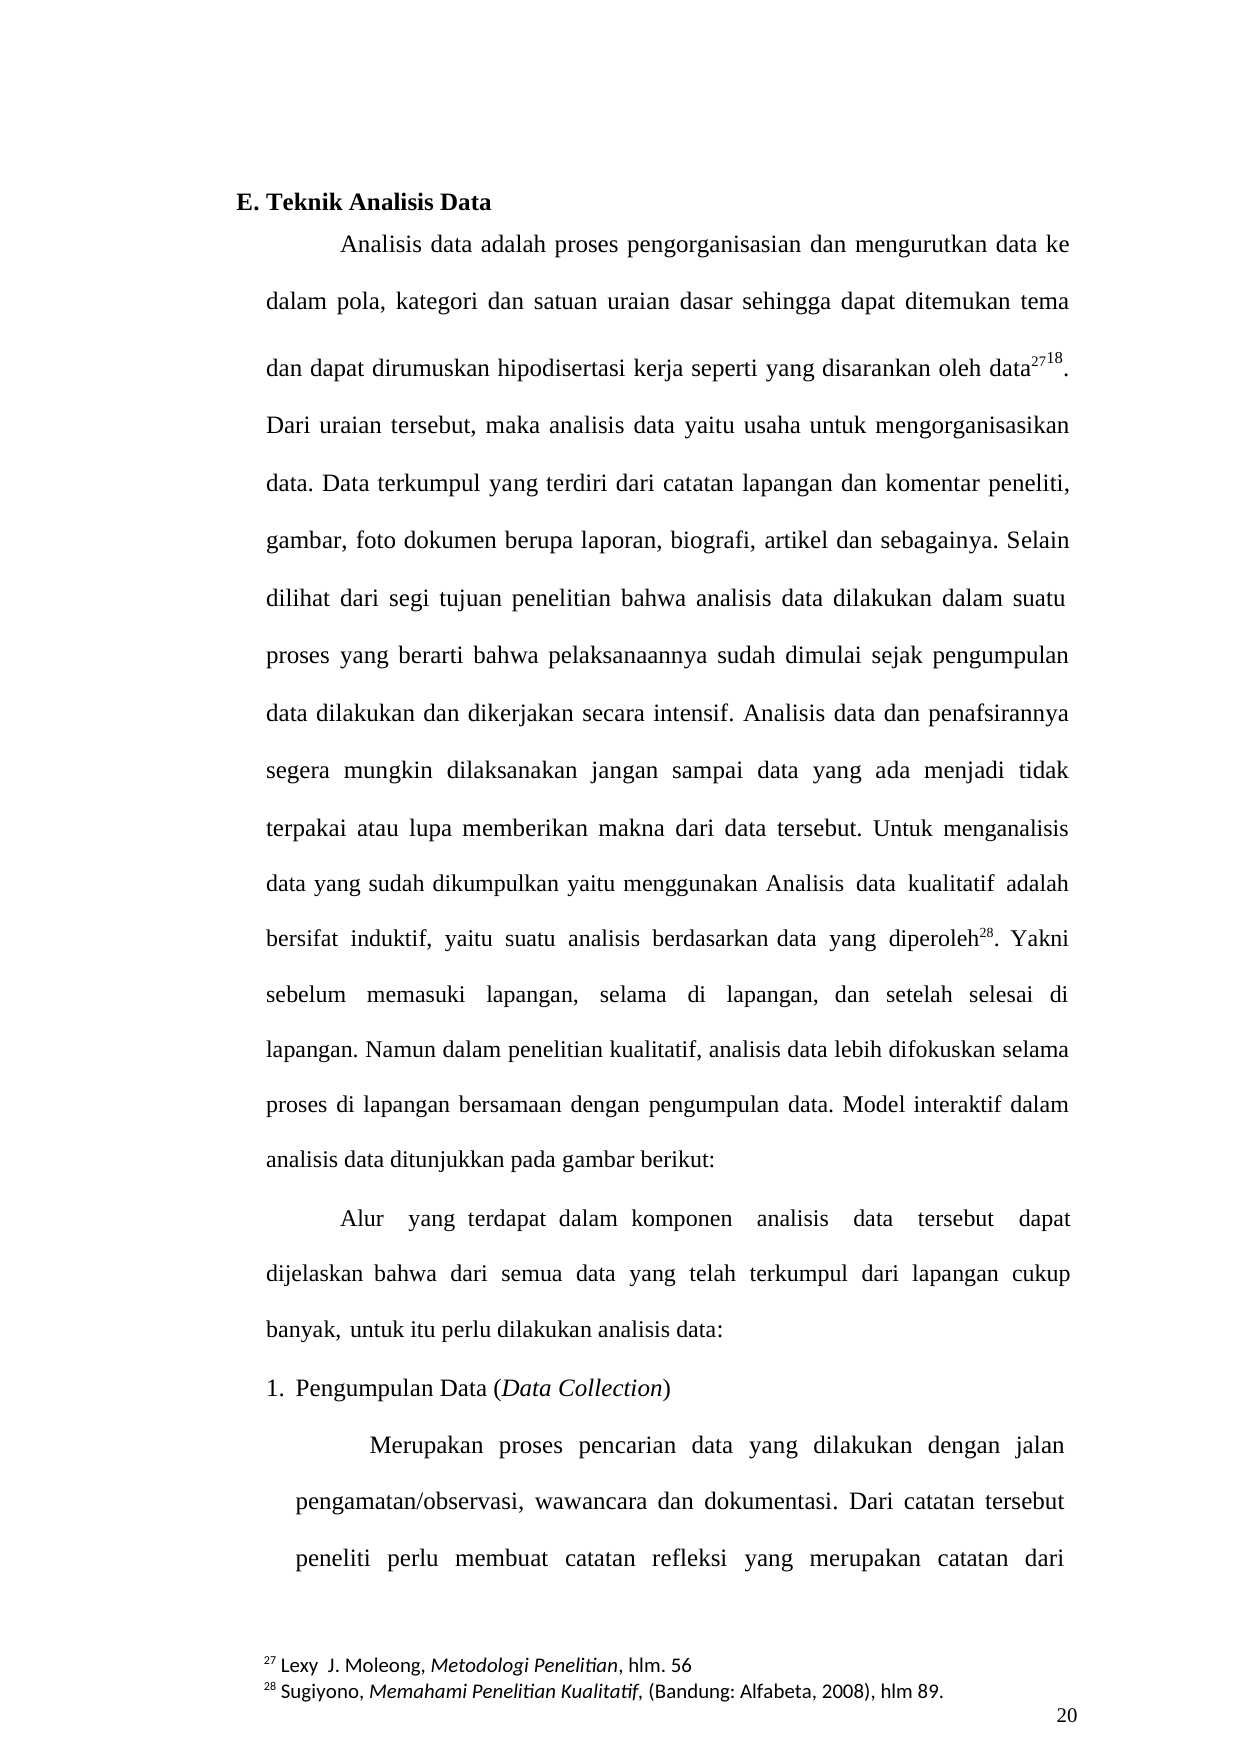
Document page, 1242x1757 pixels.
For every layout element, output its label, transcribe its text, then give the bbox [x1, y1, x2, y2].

text Alur yang terdapat dalam komponen analisis data tersebut dapat dijelaskan bahwa dari semua data yang telah terkumpul dari lapangan cukup banyak, untuk itu perlu dilakukan analisis data: [266, 1204, 1071, 1343]
text Analisis data adalah proses pengorganisasian dan mengurutkan data ke dalam pola, kategori dan satuan uraian dasar sehingga dapat ditemukan tema dan dapat dirumuskan hipodisertasi kerja seperti yang disarankan oleh data18. Dari uraian tersebut, maka analisis data yaitu usaha untuk mengorganisasikan data. Data terkumpul yang terdiri dari catatan lapangan dan komentar peneliti, gambar, foto dokumen berupa laporan, biografi, artikel dan sebagainya. Selain dilihat dari segi tujuan penelitian bahwa analisis data dilakukan dalam suatu [266, 229, 1070, 612]
text E. Teknik Analisis Data [236, 187, 1077, 216]
text proses yang berarti bahwa pelaksanaannya sudah dimulai sejak pengumpulan data dilakukan dan dikerjakan secara intensif. Analisis data dan penafsirannya segera mungkin dilaksanakan jangan sampai data yang ada menjadi tidak terpakai atau lupa memberikan makna dari data tersebut. Untuk menganalisis data yang sudah dikumpulkan yaitu menggunakan Analisis data kualitatif adalah bersifat induktif, yaitu suatu analisis berdasarkan data yang diperoleh. Yakni sebelum memasuki lapangan, selama di lapangan, dan setelah selesai di lapangan. Namun dalam penelitian kualitatif, analisis data lebih difokuskan selama proses di lapangan bersamaan dengan pengumpulan data. Model interaktif dalam analisis data ditunjukkan pada gambar berikut: [266, 640, 1069, 1173]
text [295, 1430, 1064, 1572]
text 1. Pengumpulan Data (Data Collection) [266, 1373, 1077, 1402]
